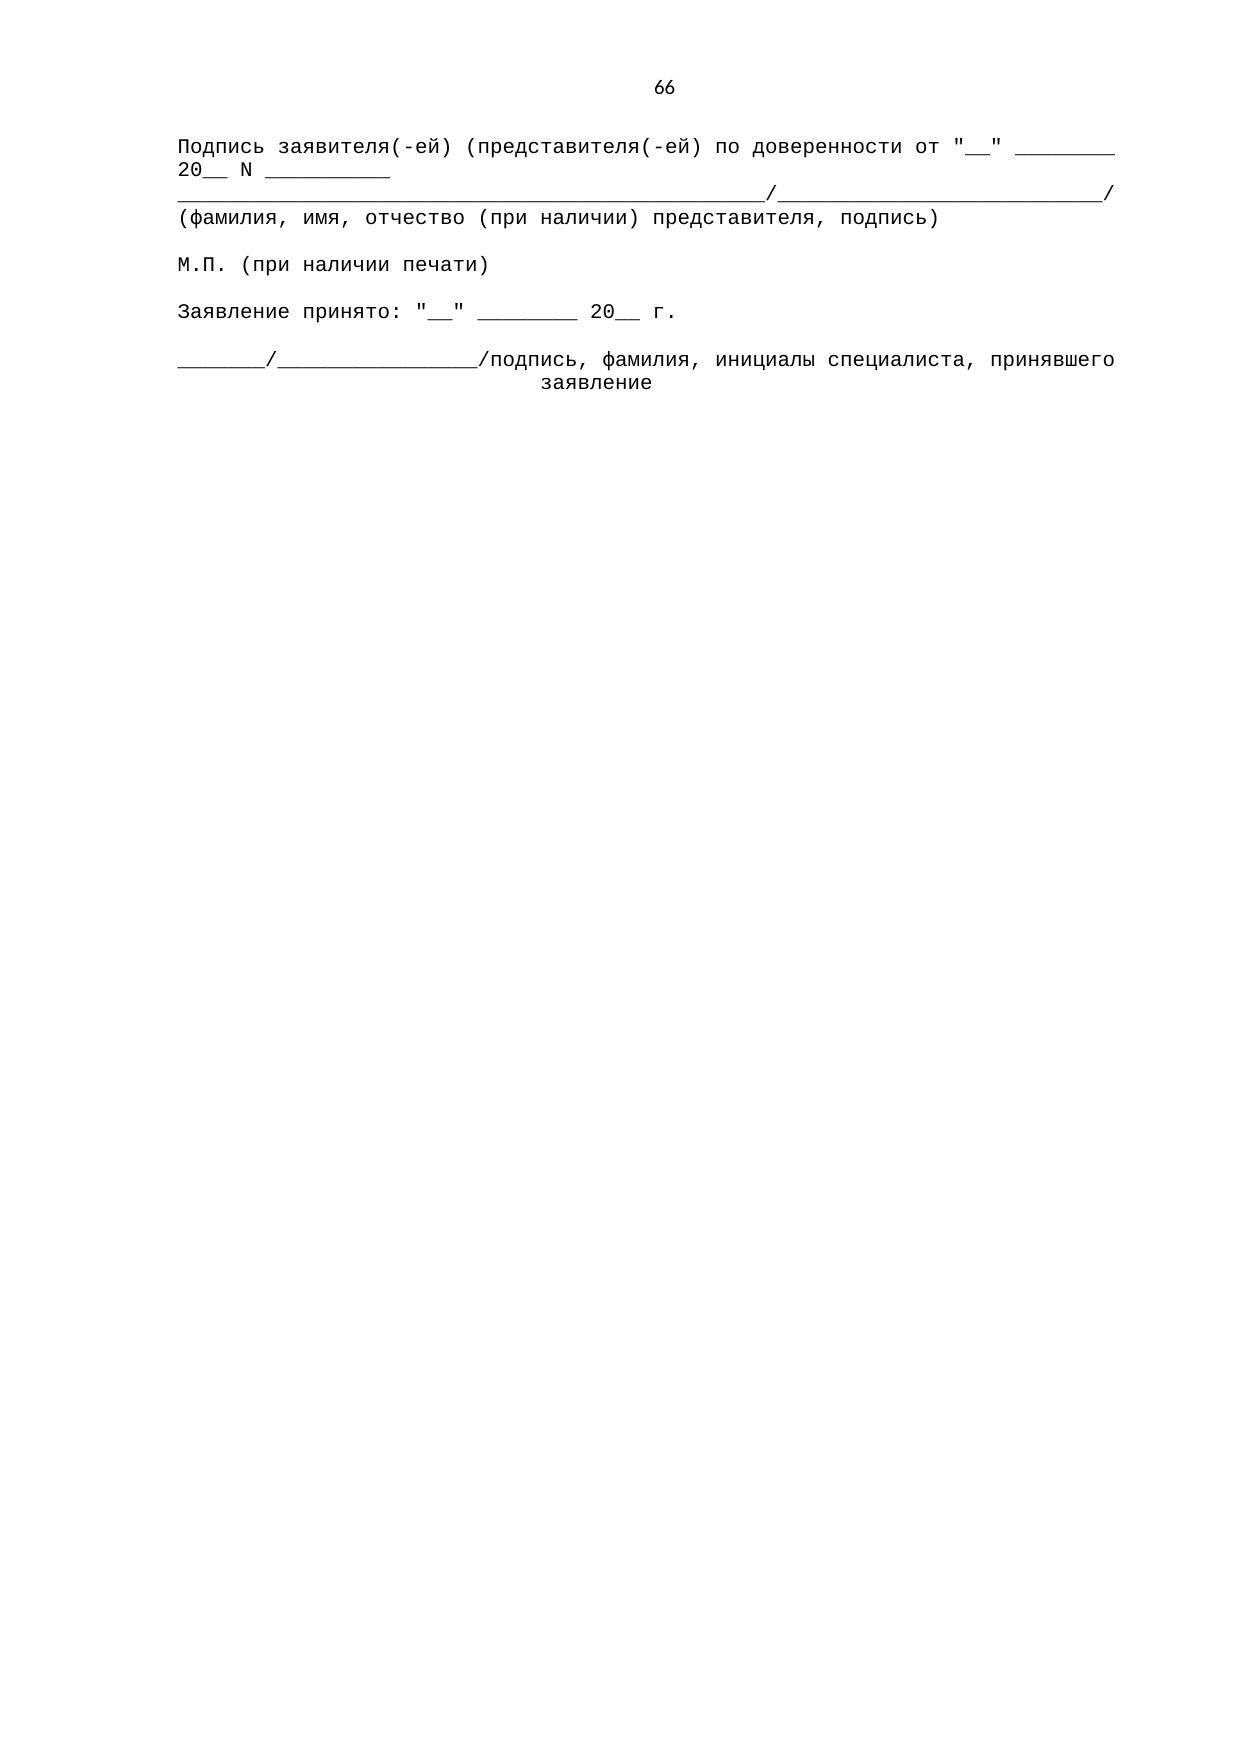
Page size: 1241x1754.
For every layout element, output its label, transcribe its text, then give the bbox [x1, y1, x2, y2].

text М.П. (при наличии печати) [177, 254, 1152, 278]
text Подпись заявителя(-ей) (представителя(-ей) по доверенности от "__" ________ [177, 136, 1152, 159]
text Заявление принято: "__" ________ 20__ г. [177, 301, 1152, 325]
text (фамилия, имя, отчество (при наличии) представителя, подпись) [177, 207, 1152, 230]
text _______/________________/подпись, фамилия, инициалы специалиста, принявшего [177, 349, 1152, 372]
text _______________________________________________/__________________________/ [177, 183, 1152, 207]
text 20__ N __________ [177, 159, 1152, 183]
text заявление [177, 372, 1152, 396]
